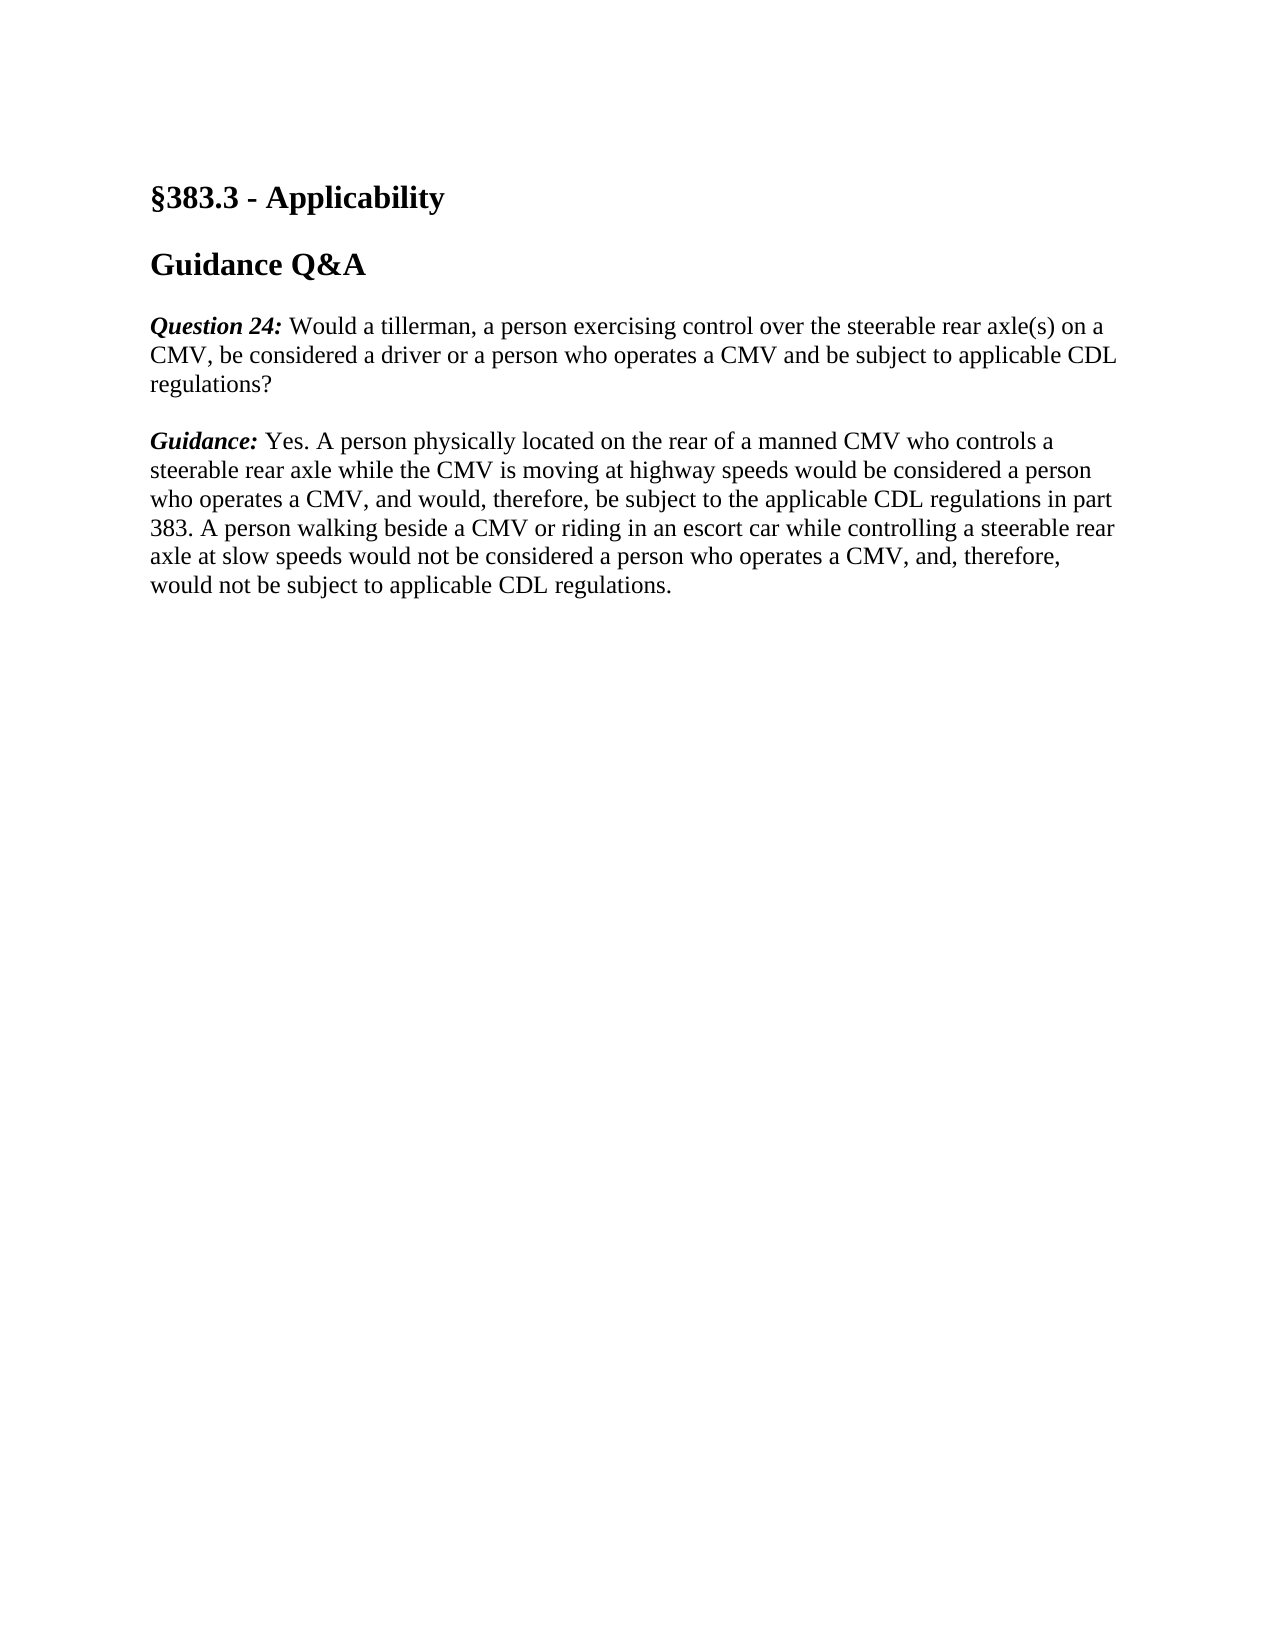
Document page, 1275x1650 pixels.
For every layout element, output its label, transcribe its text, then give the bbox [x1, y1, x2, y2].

text Question 24: Would a tillerman, a person exercising control over the steerable rear axle(s) on a CMV, be considered a driver or a person who operates a CMV and be subject to applicable CDL regulations? [150, 311, 1125, 398]
text Guidance: Yes. A person physically located on the rear of a manned CMV who controls a steerable rear axle while the CMV is moving at highway speeds would be considered a person who operates a CMV, and would, therefore, be subject to the applicable CDL regulations in part 383. A person walking beside a CMV or riding in an escort car while controlling a steerable rear axle at slow speeds would not be considered a person who operates a CMV, and, therefore, would not be subject to applicable CDL regulations. [150, 426, 1125, 599]
text §383.3 - Applicability [150, 179, 1125, 216]
subtitle Guidance Q&A [150, 245, 1125, 282]
